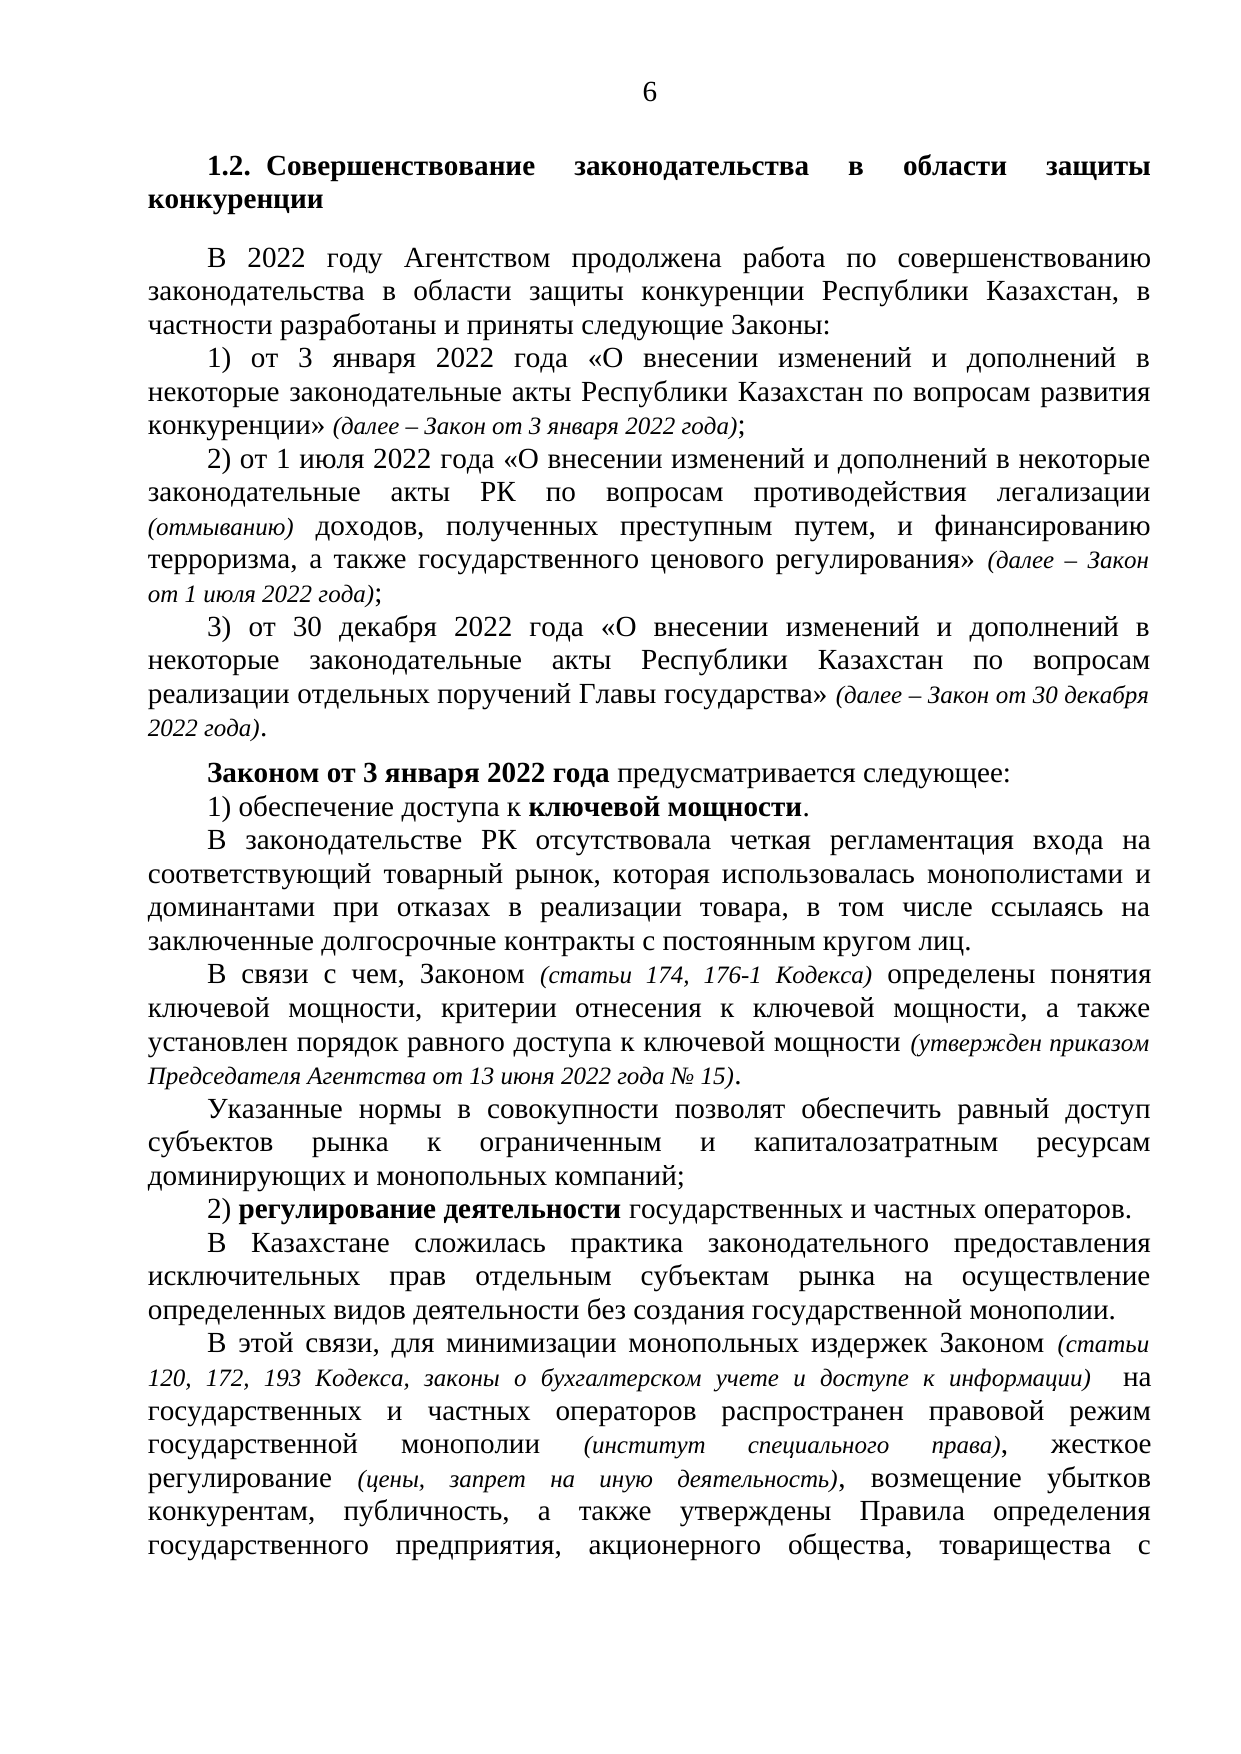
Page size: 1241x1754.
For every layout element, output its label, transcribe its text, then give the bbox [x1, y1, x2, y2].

text В Казахстане сложилась практика законодательного предоставления исключительных прав отдельным субъектам рынка на осуществление определенных видов деятельности без создания государственной монополии. [148, 1225, 1152, 1326]
text В 2022 году Агентством продолжена работа по совершенствованию законодательства в области защиты конкуренции Республики Казахстан, в частности разработаны и приняты следующие Законы: [148, 240, 1152, 340]
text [148, 1326, 1152, 1560]
text 2) регулирование деятельности государственных и частных операторов. [148, 1191, 1152, 1225]
text Указанные нормы в совокупности позволят обеспечить равный доступ субъектов рынка к ограниченным и капиталозатратным ресурсам доминирующих и монопольных компаний; [148, 1091, 1152, 1191]
subtitle Совершенствование законодательства в области защиты конкуренции [148, 148, 1152, 215]
text 3) от 30 декабря 2022 года «О внесении изменений и дополнений в некоторые законодательные акты Республики Казахстан по вопросам реализации отдельных поручений Главы государства» (далее – Закон от 30 декабря 2022 года). [148, 609, 1152, 743]
text 1) обеспечение доступа к ключевой мощности. [148, 789, 1152, 822]
text В законодательстве РК отсутствовала четкая регламентация входа на соответствующий товарный рынок, которая использовалась монополистами и доминантами при отказах в реализации товара, в том числе ссылаясь на заключенные долгосрочные контракты с постоянным кругом лиц. [148, 822, 1152, 957]
text Законом от 3 января 2022 года предусматривается следующее: [148, 755, 1152, 789]
text 2) от 1 июля 2022 года «О внесении изменений и дополнений в некоторые законодательные акты РК по вопросам противодействия легализации (отмыванию) доходов, полученных преступным путем, и финансированию терроризма, а также государственного ценового регулирования» (далее – Закон от 1 июля 2022 года); [148, 441, 1152, 609]
text В связи с чем, Законом (статьи 174, 176-1 Кодекса) определены понятия ключевой мощности, критерии отнесения к ключевой мощности, а также установлен порядок равного доступа к ключевой мощности (утвержден приказом Председателя Агентства от 13 июня 2022 года № 15). [148, 957, 1152, 1091]
text 1) от 3 января 2022 года «О внесении изменений и дополнений в некоторые законодательные акты Республики Казахстан по вопросам развития конкуренции» (далее – Закон от 3 января 2022 года); [148, 340, 1152, 441]
